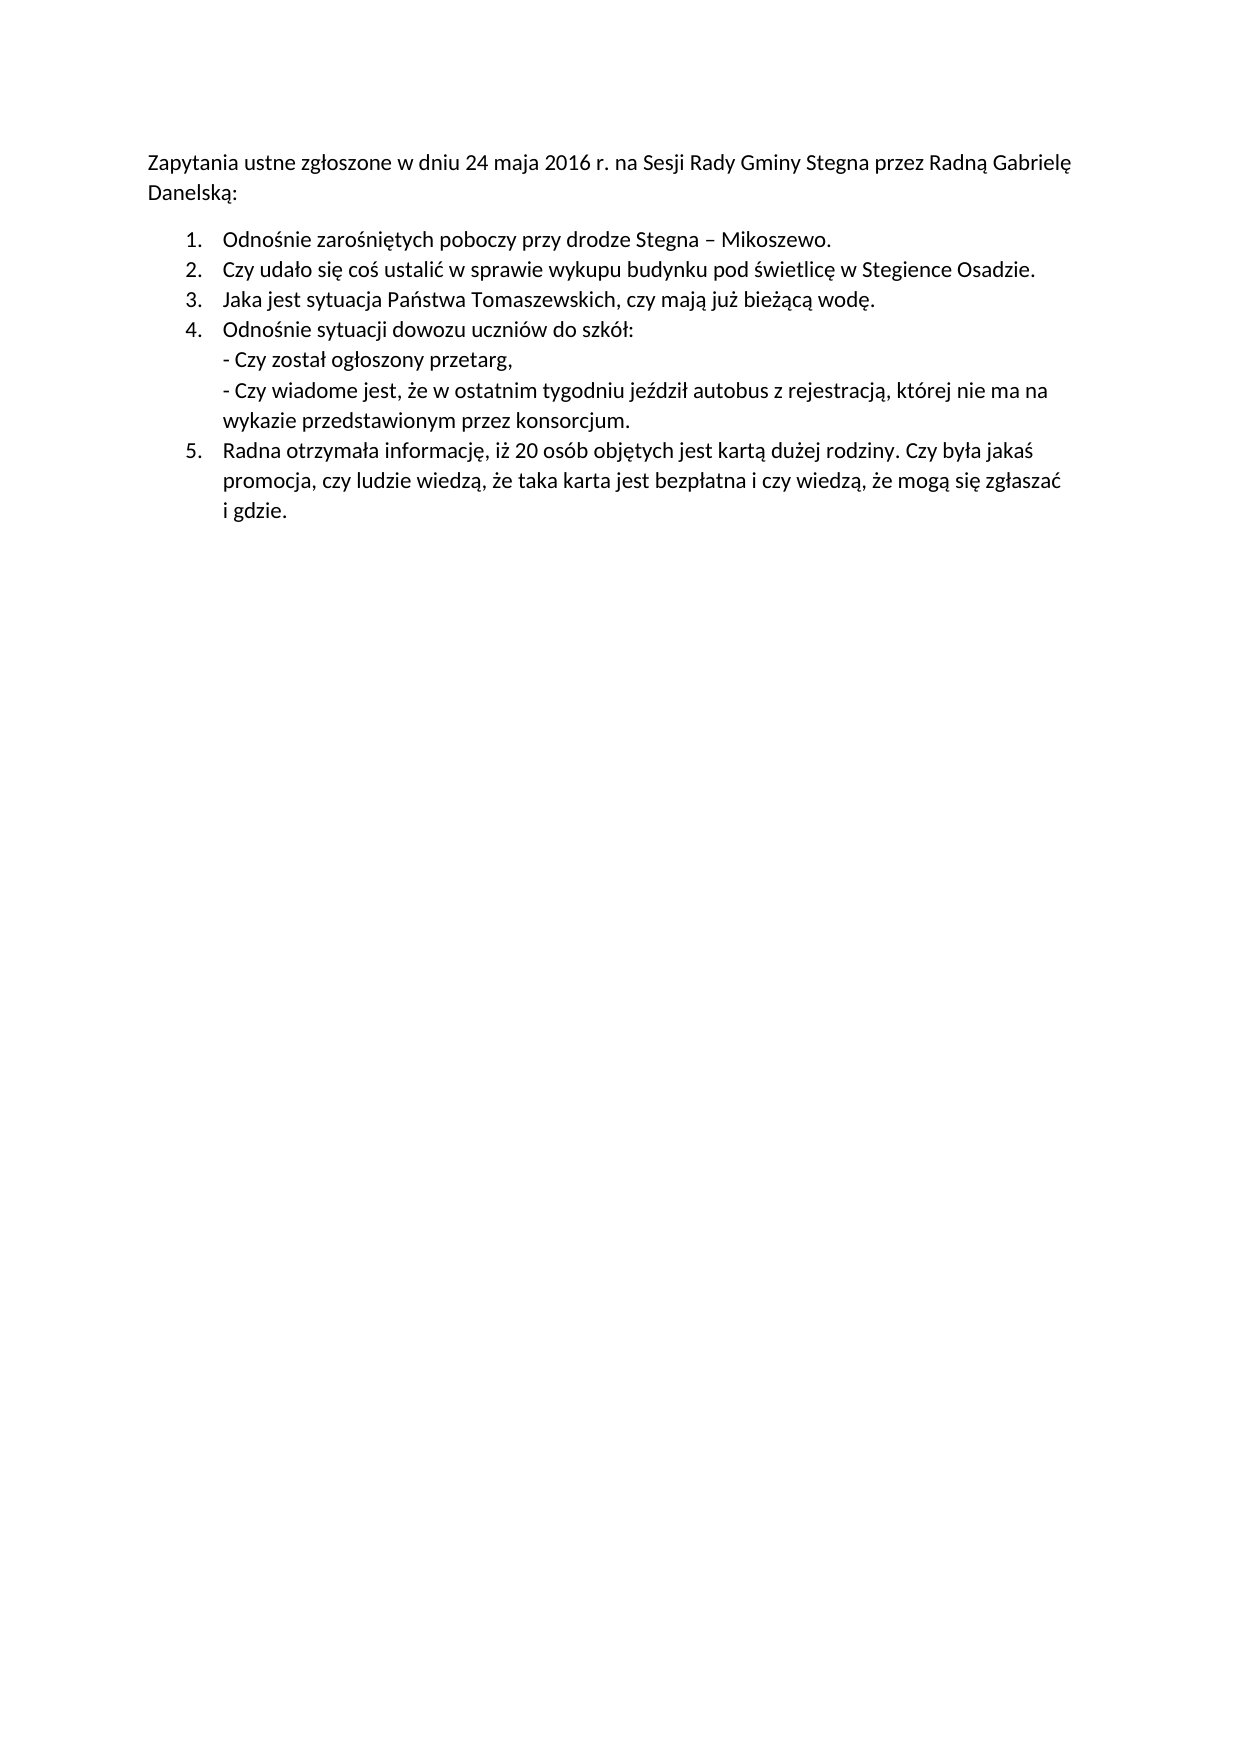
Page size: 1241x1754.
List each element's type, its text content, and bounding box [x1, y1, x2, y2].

list Odnośnie zarośniętych poboczy przy drodze Stegna – Mikoszewo. [185, 225, 1093, 253]
list Jaka jest sytuacja Państwa Tomaszewskich, czy mają już bieżącą wodę. [185, 285, 1093, 313]
list Radna otrzymała informację, iż 20 osób objętych jest kartą dużej rodziny. Czy była jakaś promocja, czy ludzie wiedzą, że taka karta jest bezpłatna i czy wiedzą, że mogą się zgłaszać i gdzie. [185, 436, 1093, 524]
list - Czy wiadome jest, że w ostatnim tygodniu jeździł autobus z rejestracją, której nie ma na wykazie przedstawionym przez konsorcjum. [223, 376, 1093, 434]
text Zapytania ustne zgłoszone w dniu 24 maja 2016 r. na Sesji Rady Gminy Stegna przez Radną Gabrielę Danelską: [148, 148, 1093, 206]
list Czy udało się coś ustalić w sprawie wykupu budynku pod świetlicę w Stegience Osadzie. [185, 255, 1093, 283]
list Odnośnie sytuacji dowozu uczniów do szkół: [185, 315, 1093, 343]
list - Czy został ogłoszony przetarg, [223, 346, 1093, 373]
